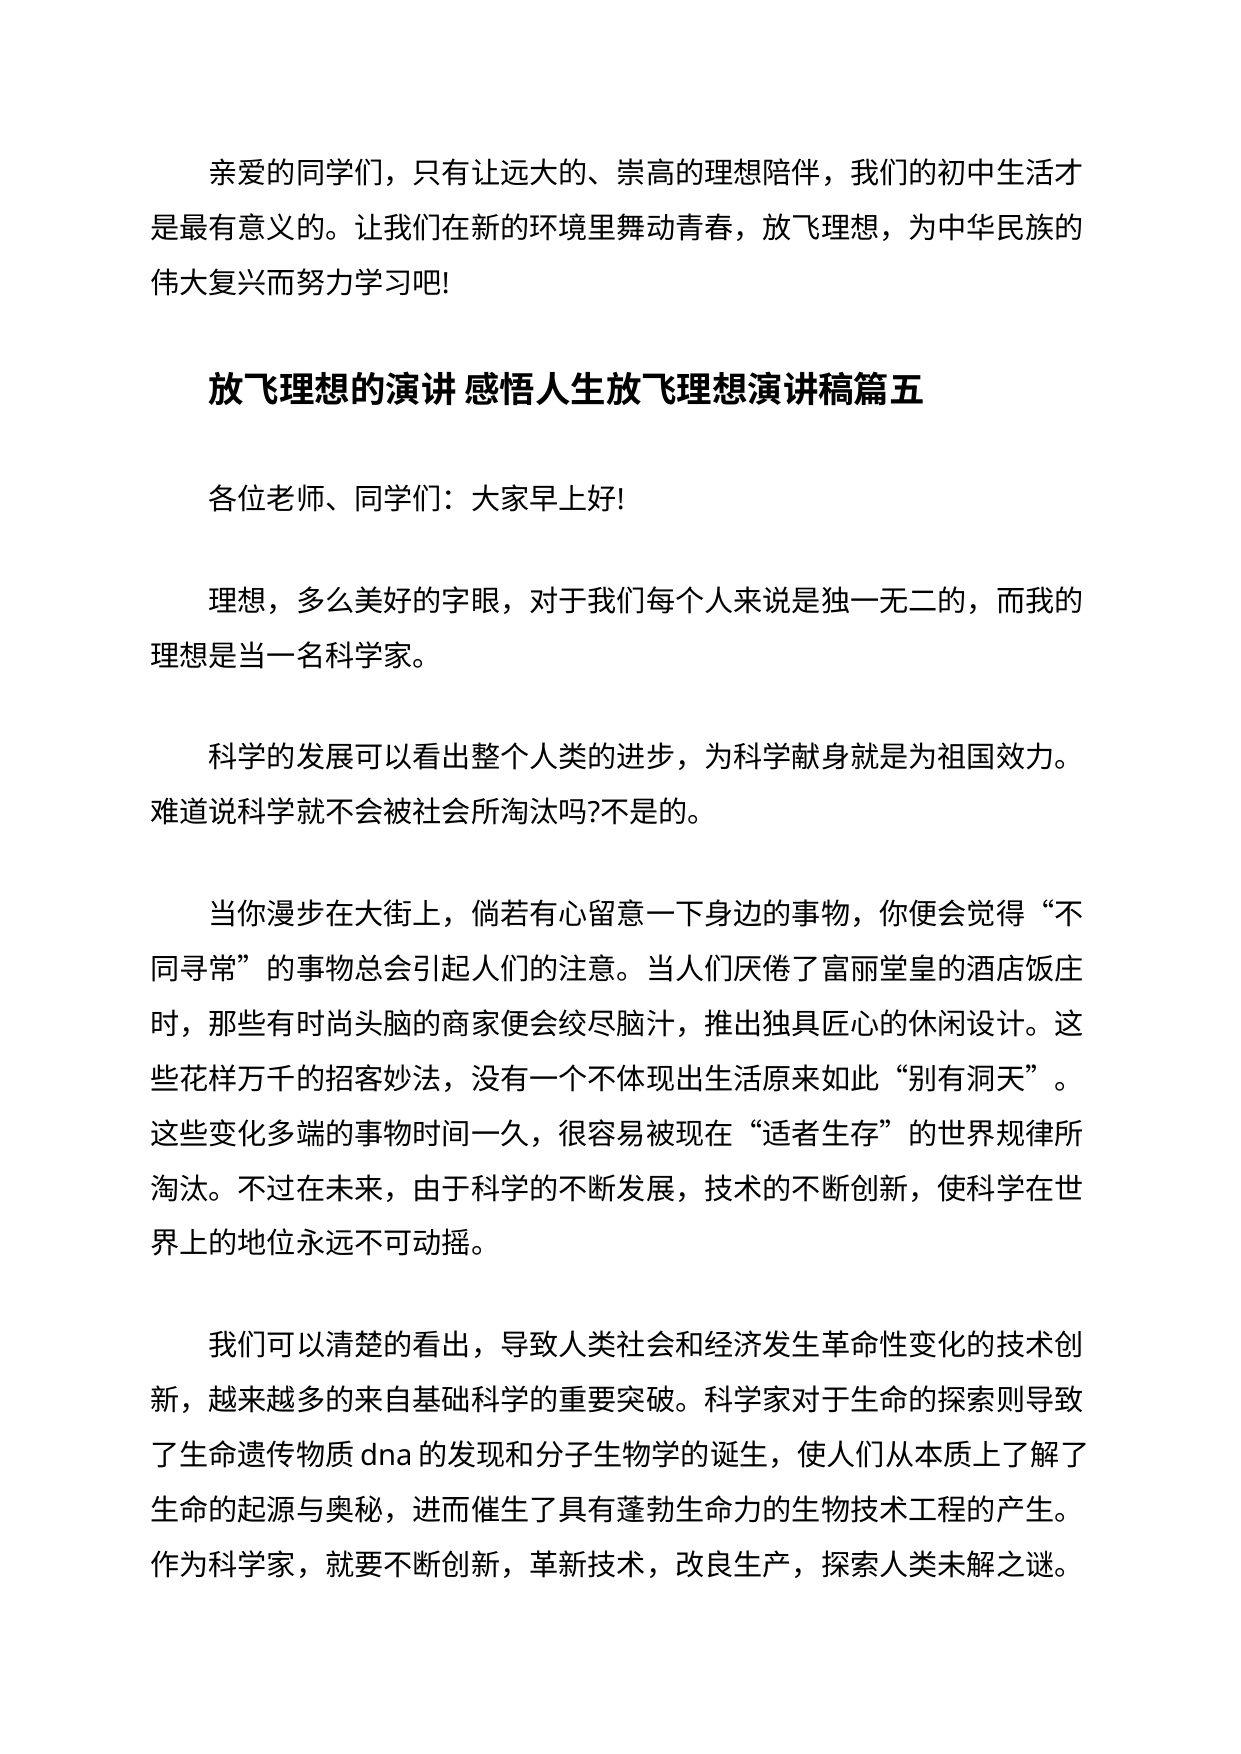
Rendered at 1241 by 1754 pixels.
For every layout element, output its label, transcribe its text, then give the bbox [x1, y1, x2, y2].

text 理想，多么美好的字眼，对于我们每个人来说是独一无二的，而我的理想是当一名科学家。 [150, 577, 1090, 674]
text 亲爱的同学们，只有让远大的、崇高的理想陪伴，我们的初中生活才是最有意义的。让我们在新的环境里舞动青春，放飞理想，为中华民族的伟大复兴而努力学习吧! [150, 150, 1090, 302]
text 放飞理想的演讲 感悟人生放飞理想演讲稿篇五 [150, 362, 1090, 413]
text 科学的发展可以看出整个人类的进步，为科学献身就是为祖国效力。难道说科学就不会被社会所淘汰吗?不是的。 [150, 734, 1090, 831]
text 当你漫步在大街上，倘若有心留意一下身边的事物，你便会觉得“不同寻常”的事物总会引起人们的注意。当人们厌倦了富丽堂皇的酒店饭庄时，那些有时尚头脑的商家便会绞尽脑汁，推出独具匠心的休闲设计。这些花样万千的招客妙法，没有一个不体现出生活原来如此“别有洞天”。这些变化多端的事物时间一久，很容易被现在“适者生存”的世界规律所淘汰。不过在未来，由于科学的不断发展，技术的不断创新，使科学在世界上的地位永远不可动摇。 [150, 891, 1090, 1262]
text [150, 1322, 1090, 1584]
text 各位老师、同学们：大家早上好! [150, 475, 1090, 518]
